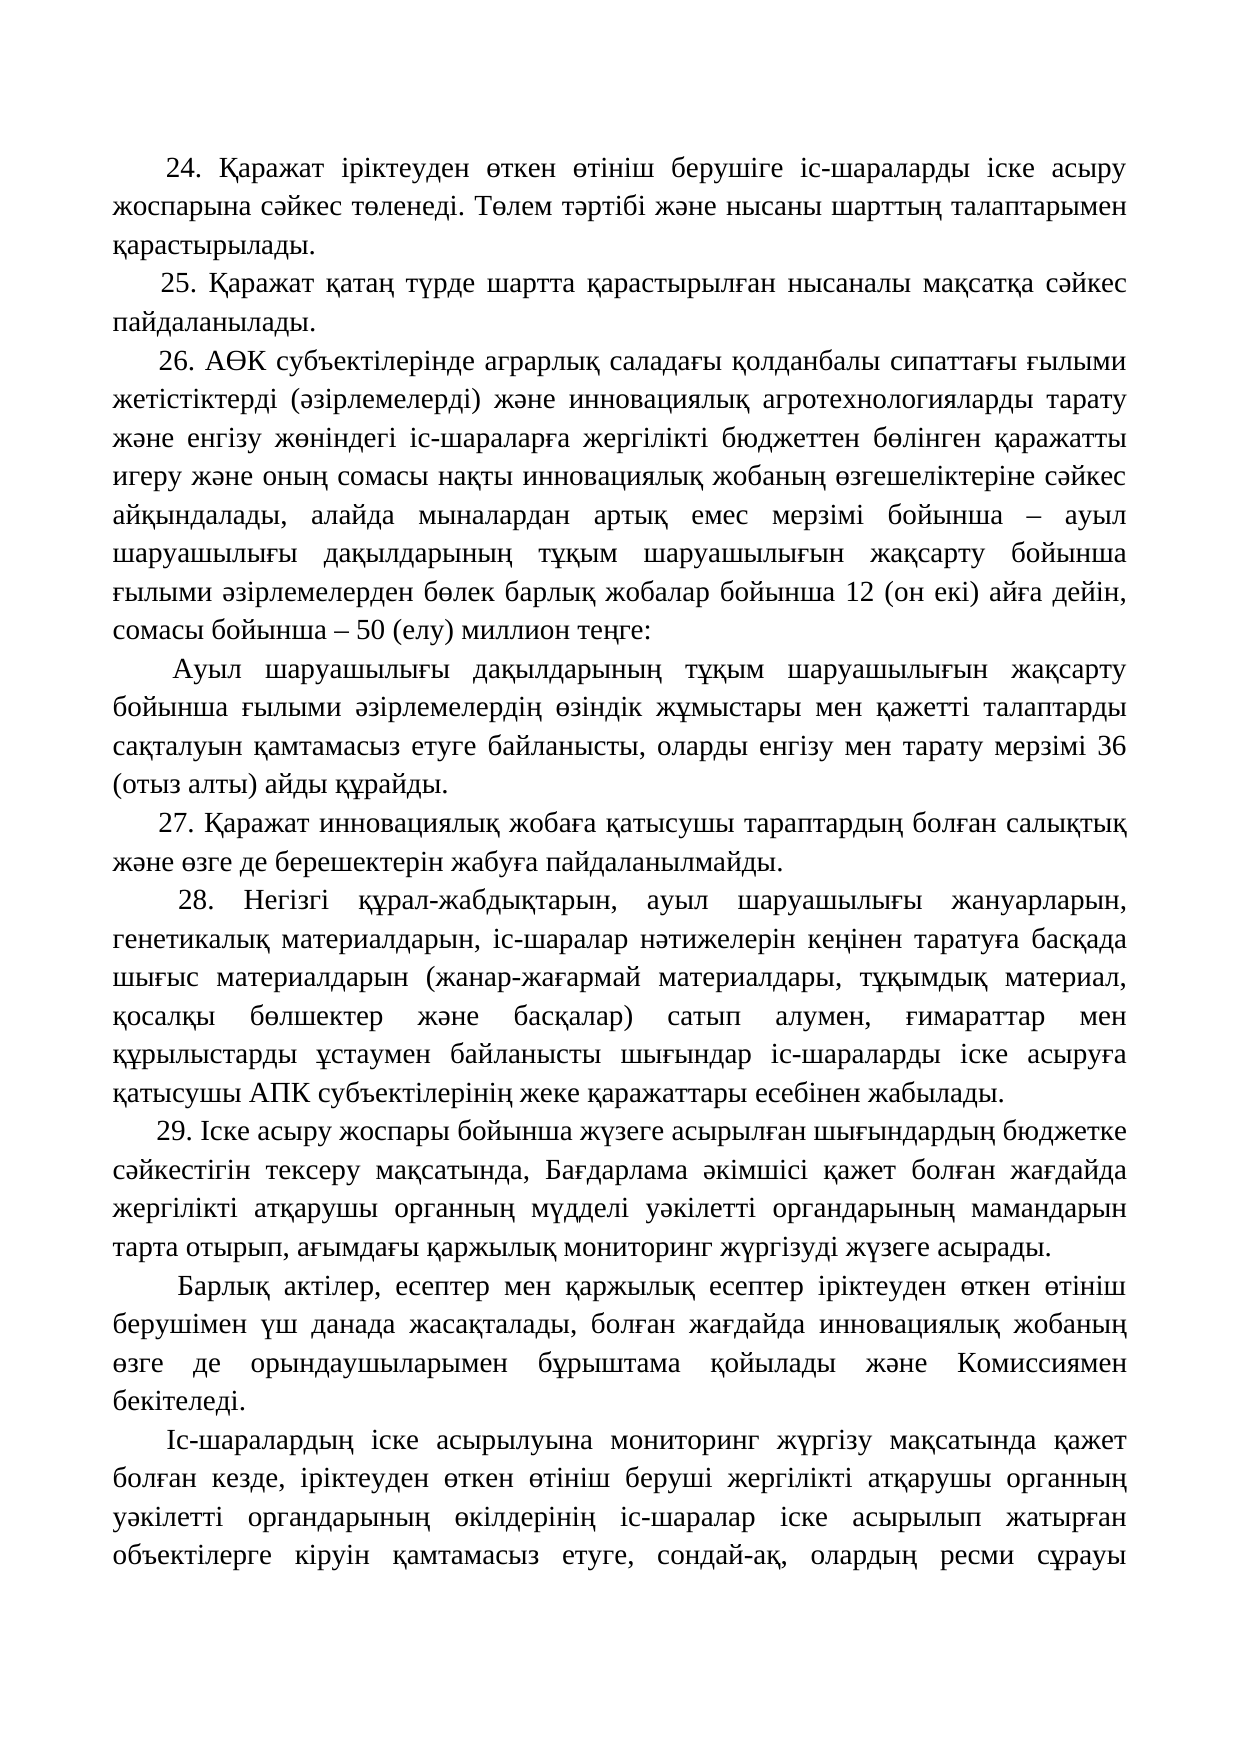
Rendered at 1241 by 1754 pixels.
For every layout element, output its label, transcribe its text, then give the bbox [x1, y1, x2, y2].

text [112, 1422, 1128, 1571]
text Барлық актілер, есептер мен қаржылық есептер іріктеуден өткен өтініш берушімен үш данада жасақталады, болған жағдайда инновациялық жобаның өзге де орындаушыларымен бұрыштама қойылады және Комиссиямен бекітеледі. [112, 1268, 1128, 1417]
text 25. Қаражат қатаң түрде шартта қарастырылған нысаналы мақсатқа сәйкес пайдаланылады. [112, 266, 1128, 338]
text Ауыл шаруашылығы дақылдарының тұқым шаруашылығын жақсарту бойынша ғылыми әзірлемелердің өзіндік жұмыстары мен қажетті талаптарды сақталуын қамтамасыз етуге байланысты, оларды енгізу мен тарату мерзімі 36 (отыз алты) айды құрайды. [112, 651, 1128, 800]
text 28. Негізгі құрал-жабдықтарын, ауыл шаруашылығы жануарларын, генетикалық материалдарын, іс-шаралар нәтижелерін кеңінен таратуға басқада шығыс материалдарын (жанар-жағармай материалдары, тұқымдық материал, қосалқы бөлшектер және басқалар) сатып алумен, ғимараттар мен құрылыстарды ұстаумен байланысты шығындар іс-шараларды іске асыруға қатысушы АПК субъектілерінің жеке қаражаттары есебінен жабылады. [112, 882, 1128, 1108]
text 29. Іске асыру жоспары бойынша жүзеге асырылған шығындардың бюджетке сәйкестігін тексеру мақсатында, Бағдарлама әкімшісі қажет болған жағдайда жергілікті атқарушы органның мүдделі уәкілетті органдарының мамандарын тарта отырып, ағымдағы қаржылық мониторинг жүргізуді жүзеге асырады. [112, 1113, 1128, 1263]
text 26. АӨК субъектілерінде аграрлық саладағы қолданбалы сипаттағы ғылыми жетістіктерді (әзірлемелерді) және инновациялық агротехнологияларды тарату және енгізу жөніндегі іс-шараларға жергілікті бюджеттен бөлінген қаражатты игеру және оның сомасы нақты инновациялық жобаның өзгешеліктеріне сәйкес айқындалады, алайда мыналардан артық емес мерзімі бойынша – ауыл шаруашылығы дақылдарының тұқым шаруашылығын жақсарту бойынша ғылыми әзірлемелерден бөлек барлық жобалар бойынша 12 (он екі) айға дейін, сомасы бойынша – 50 (елу) миллион теңге: [112, 343, 1128, 646]
text 27. Қаражат инновациялық жобаға қатысушы тараптардың болған салықтық және өзге де берешектерін жабуға пайдаланылмайды. [112, 805, 1128, 877]
text 24. Қаражат іріктеуден өткен өтініш берушіге іс-шараларды іске асыру жоспарына сәйкес төленеді. Төлем тәртібі және нысаны шарттың талаптарымен қарастырылады. [112, 150, 1128, 261]
